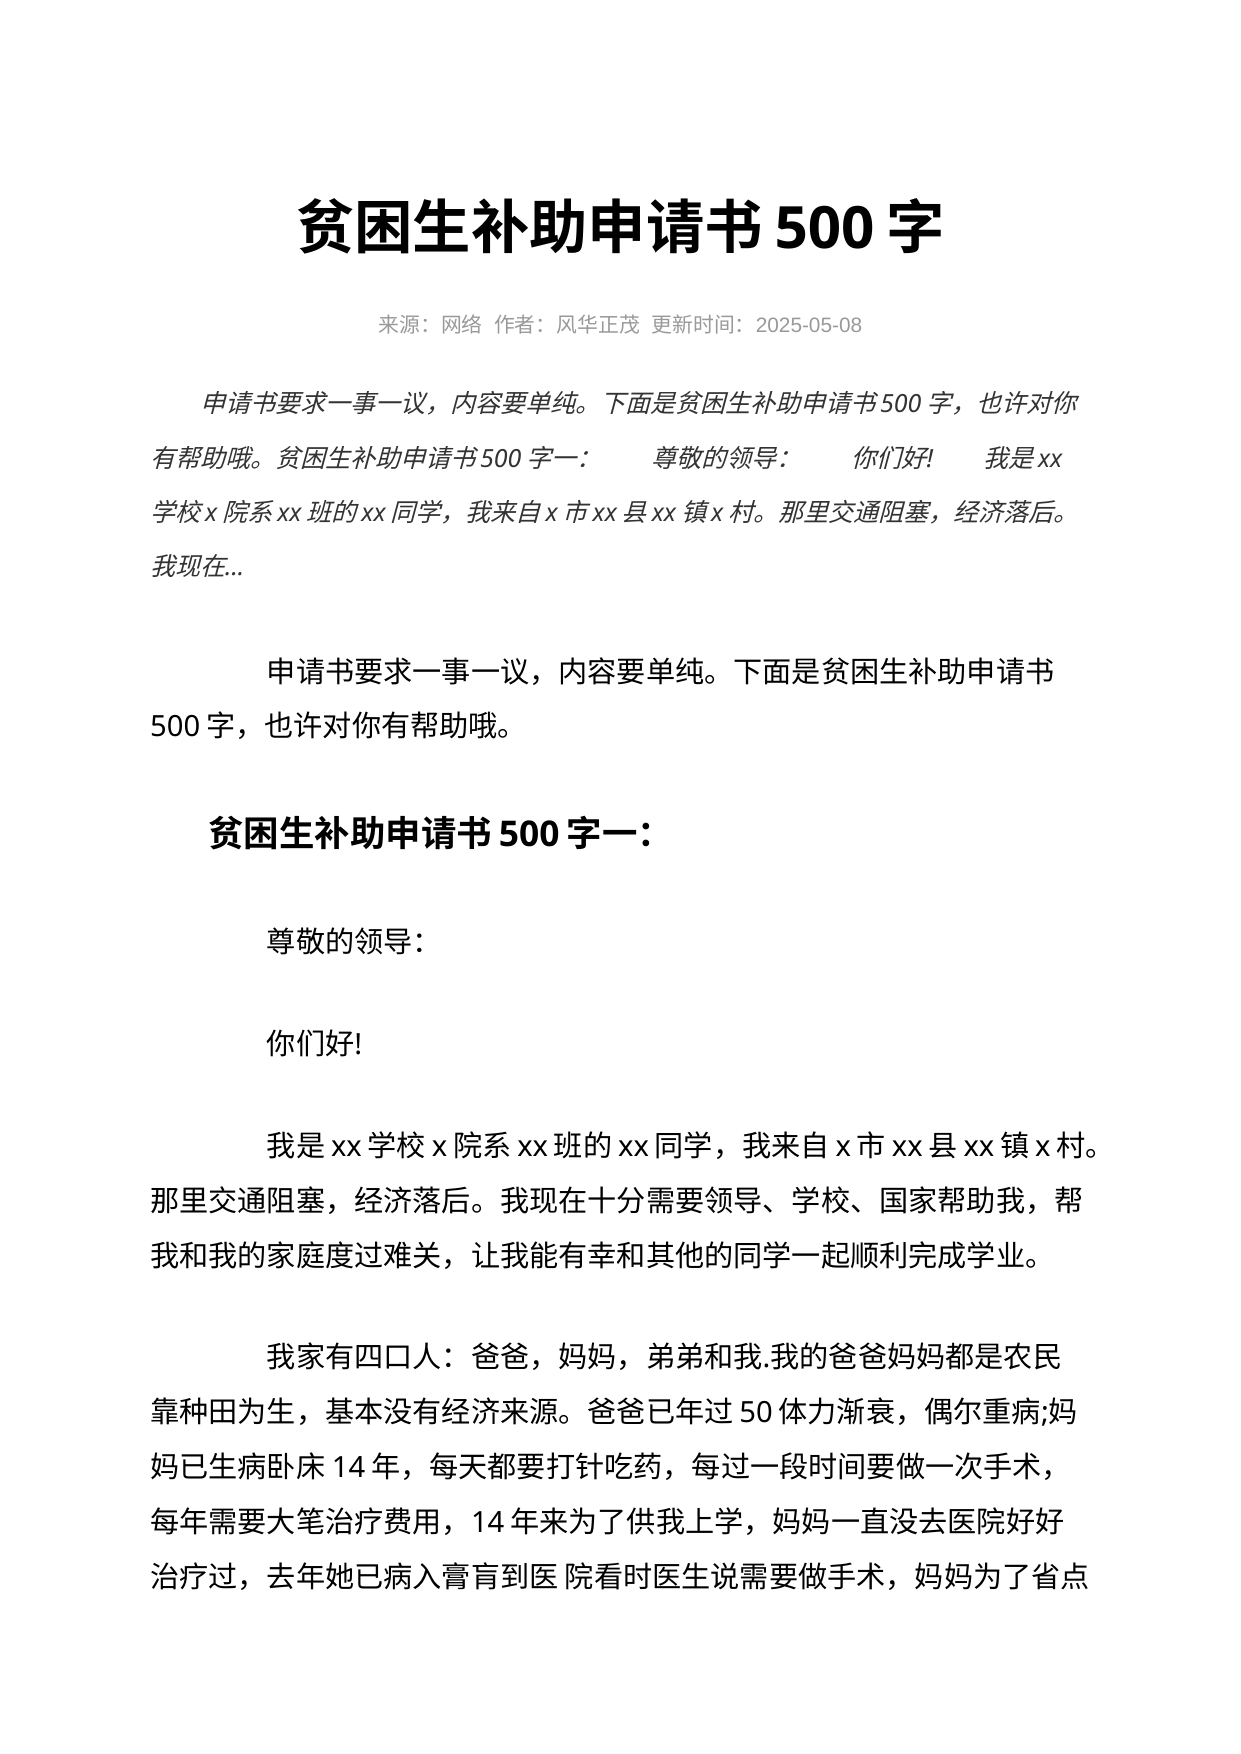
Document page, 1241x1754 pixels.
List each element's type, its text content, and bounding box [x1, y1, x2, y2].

text 我是xx学校x院系xx班的xx同学，我来自x市xx县xx镇x村。那里交通阻塞，经济落后。我现在十分需要领导、学校、国家帮助我，帮我和我的家庭度过难关，让我能有幸和其他的同学一起顺利完成学业。 [150, 1122, 1090, 1274]
subtitle 贫困生补助申请书500字 [150, 181, 1090, 266]
text 尊敬的领导： [150, 918, 1090, 961]
text 申请书要求一事一议，内容要单纯。下面是贫困生补助申请书500字，也许对你有帮助哦。 [150, 648, 1090, 745]
text 来源：网络 作者：风华正茂 更新时间：2025-05-08 [150, 313, 1090, 337]
text 申请书要求一事一议，内容要单纯。下面是贫困生补助申请书500字，也许对你有帮助哦。贫困生补助申请书500字一： 尊敬的领导： 你们好! 我是xx学校x院系xx班的xx同学，我来自x市xx县xx镇x村。那里交通阻塞，经济落后。我现在... [150, 384, 1090, 583]
text 贫困生补助申请书500字一： [150, 805, 1090, 856]
text 你们好! [150, 1020, 1090, 1063]
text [150, 1334, 1090, 1596]
